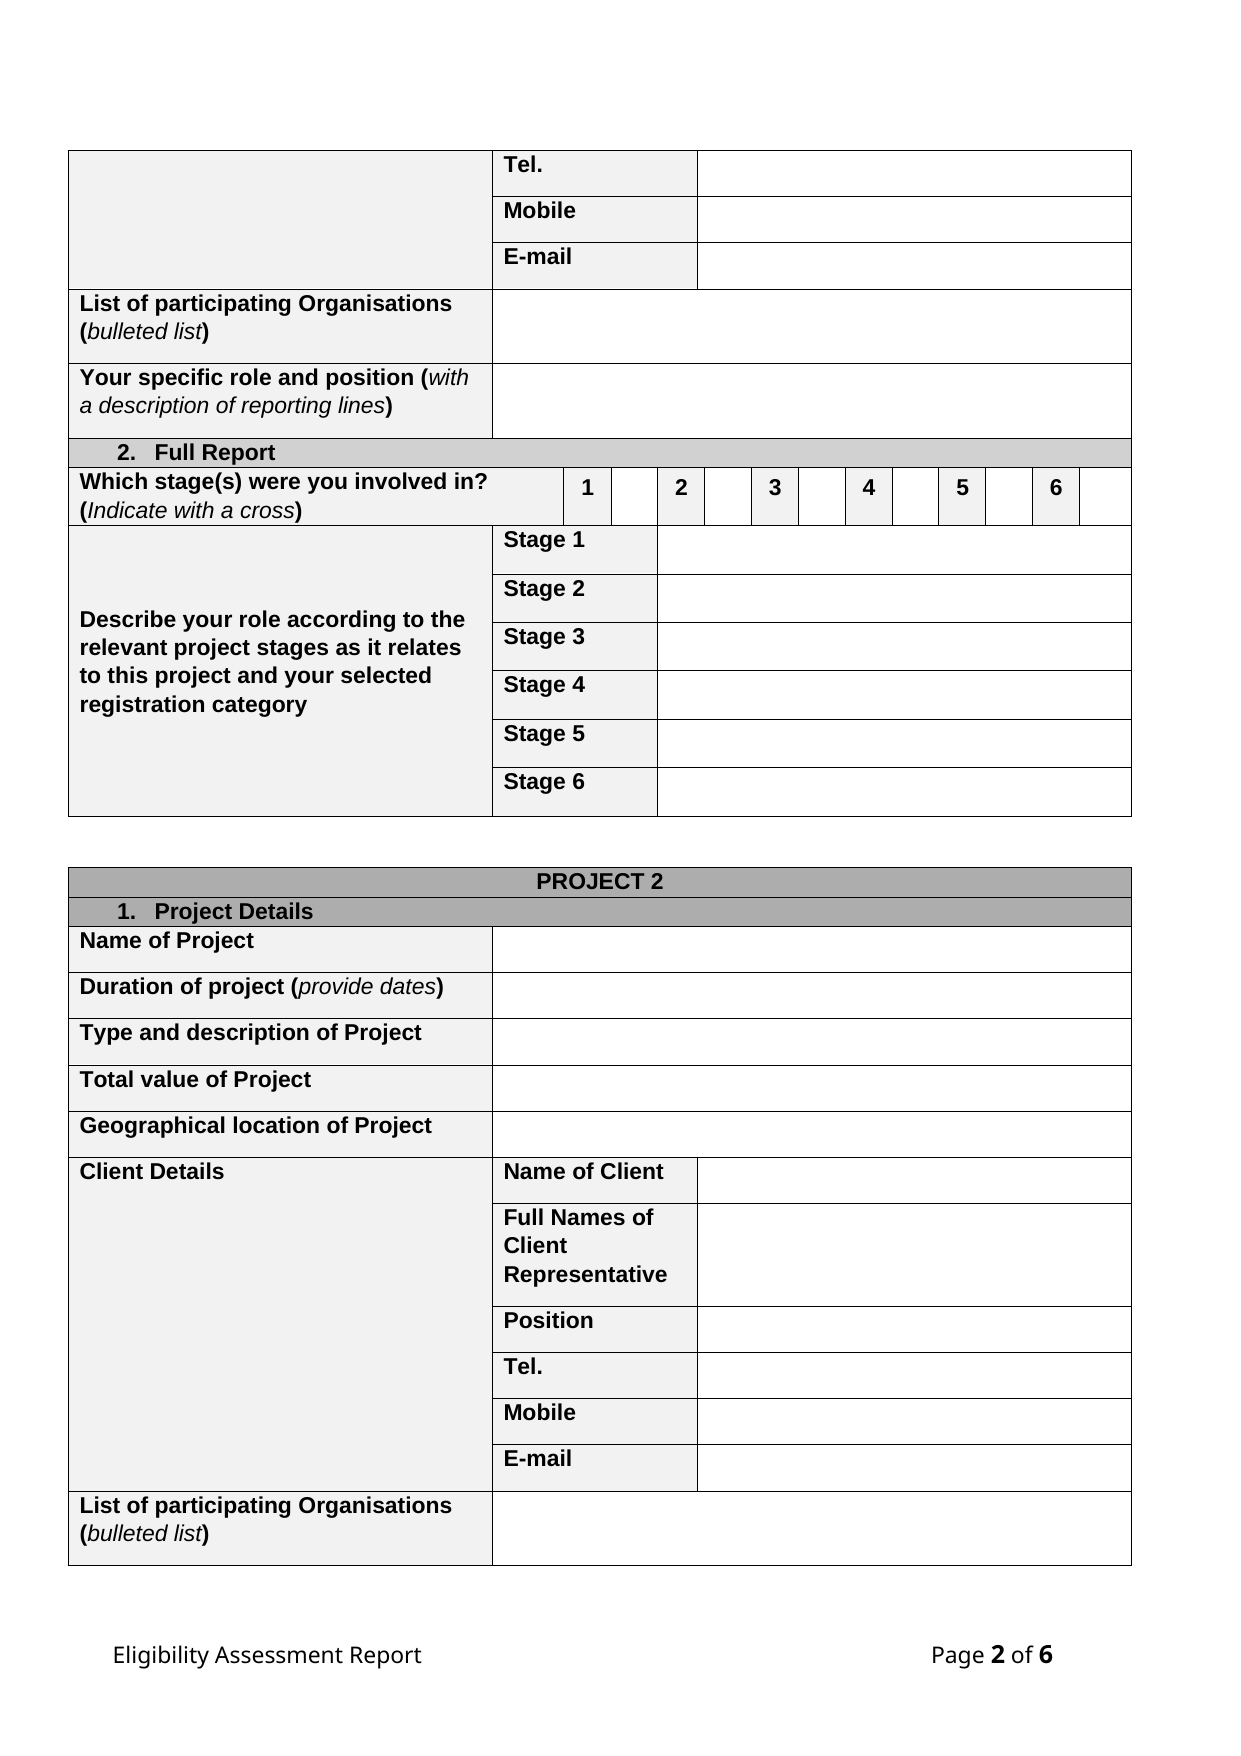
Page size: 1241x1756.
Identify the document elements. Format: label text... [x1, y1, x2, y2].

table_cell [698, 151, 1131, 196]
table_cell [698, 1158, 1131, 1203]
table_cell [986, 468, 1032, 525]
table_cell [893, 468, 938, 525]
table_cell Your specific role and position (with a description of reporting lines) [69, 364, 492, 438]
table_cell Stage 6 [493, 768, 657, 816]
table_cell 2 [658, 468, 704, 525]
table_cell Full Report [69, 439, 1131, 467]
table_cell Tel. [493, 151, 697, 196]
table_cell Project Details [69, 898, 1131, 926]
table_cell [698, 243, 1131, 288]
table_cell [658, 720, 1131, 767]
table_cell Name of Project [69, 927, 492, 972]
table_cell [493, 1066, 1131, 1111]
table_cell Stage 5 [493, 720, 657, 767]
table_cell [493, 364, 1131, 438]
table_cell [698, 1307, 1131, 1352]
table_cell [493, 1112, 1131, 1157]
table_cell Stage 4 [493, 671, 657, 719]
table_cell [612, 468, 657, 525]
table_cell E-mail [493, 243, 697, 288]
table_cell [1080, 468, 1131, 525]
table_cell 5 [939, 468, 985, 525]
table_cell Stage 2 [493, 575, 657, 622]
table_cell [658, 768, 1131, 816]
table_cell List of participating Organisations (bulleted list) [69, 290, 492, 363]
table_cell [799, 468, 845, 525]
table_cell [493, 290, 1131, 363]
table_cell Mobile [493, 1399, 697, 1444]
table_cell [658, 671, 1131, 719]
table_cell Name of Client [493, 1158, 697, 1203]
table_cell [705, 468, 751, 525]
table_cell [698, 1204, 1131, 1306]
table_cell Stage 3 [493, 623, 657, 670]
table_cell [493, 1492, 1131, 1565]
table_cell 6 [1033, 468, 1079, 525]
table_cell 4 [846, 468, 892, 525]
table_cell [658, 526, 1131, 573]
table_cell Which stage(s) were you involved in? (Indicate with a cross) [69, 468, 563, 525]
table_cell Type and description of Project [69, 1019, 492, 1064]
table_cell Tel. [493, 1353, 697, 1398]
table_cell Full Names of Client Representative [493, 1204, 697, 1306]
table_cell E-mail [493, 1445, 697, 1491]
table_cell 1 [564, 468, 611, 525]
table_cell Client Details [69, 1158, 492, 1491]
table_cell Describe your role according to the relevant project stages as it relates to this project and your selected registration category [69, 526, 492, 816]
table_cell Stage 1 [493, 526, 657, 573]
table_cell Position [493, 1307, 697, 1352]
table_cell Geographical location of Project [69, 1112, 492, 1157]
table_cell [698, 1353, 1131, 1398]
table_cell [658, 623, 1131, 670]
table_cell [493, 927, 1131, 972]
table_cell [493, 1019, 1131, 1064]
table_cell [698, 1445, 1131, 1491]
table_cell [493, 973, 1131, 1018]
table_cell [658, 575, 1131, 622]
table_cell [698, 197, 1131, 242]
table_cell List of participating Organisations (bulleted list) [69, 1492, 492, 1565]
table_cell 3 [752, 468, 798, 525]
table_header PROJECT 2 [69, 868, 1131, 897]
table_cell Mobile [493, 197, 697, 242]
table_cell Total value of Project [69, 1066, 492, 1111]
table_cell Duration of project (provide dates) [69, 973, 492, 1018]
table_cell [698, 1399, 1131, 1444]
